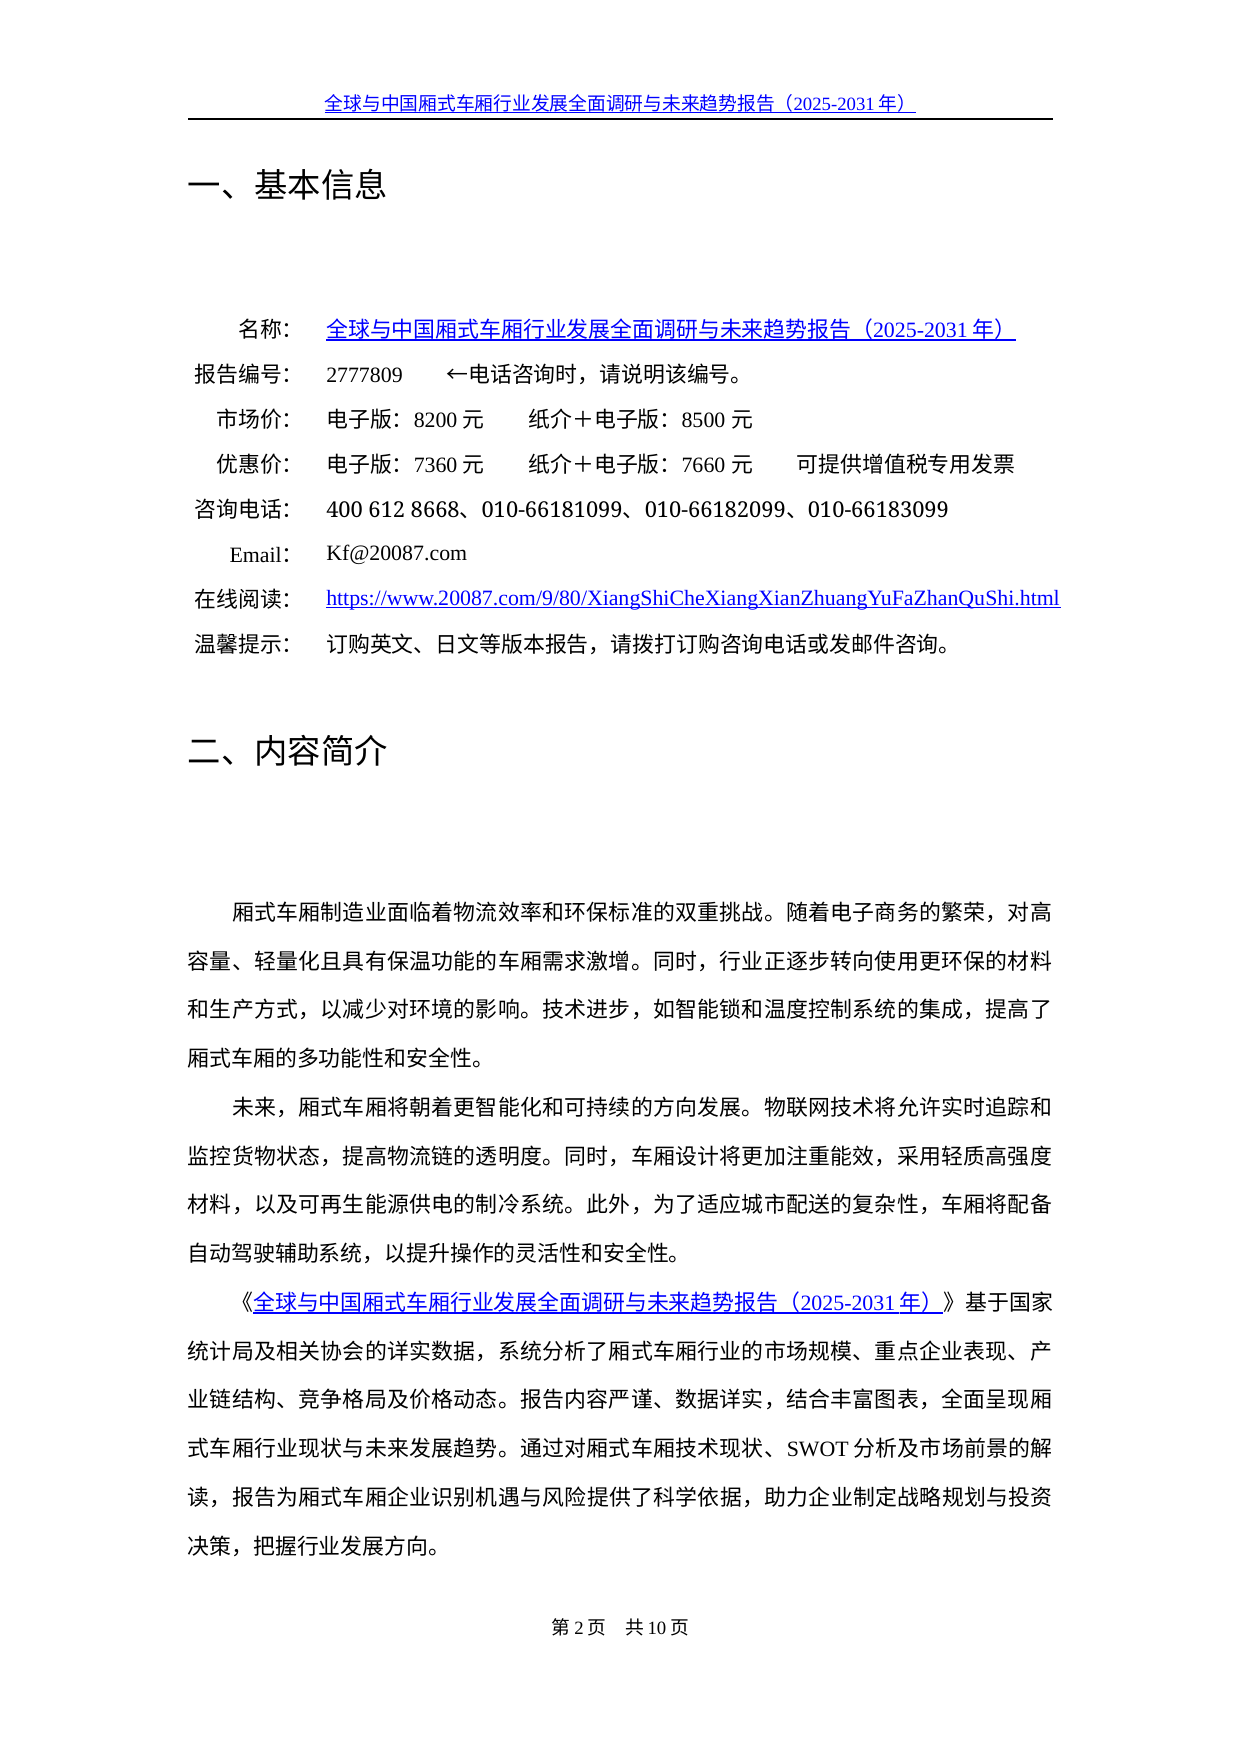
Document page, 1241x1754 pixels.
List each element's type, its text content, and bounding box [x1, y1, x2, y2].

table_cell 咨询电话： [167, 492, 315, 537]
table_cell 电子版：8200 元 纸介＋电子版：8500 元 [315, 402, 1073, 447]
table_cell 2777809 ←电话咨询时，请说明该编号。 [315, 357, 1073, 402]
table_header 名称： [167, 312, 315, 357]
table_cell Kf@20087.com [315, 537, 1073, 582]
table_cell 优惠价： [167, 447, 315, 492]
table_cell 市场价： [167, 402, 315, 447]
title 二、内容简介 [187, 717, 1053, 782]
table_cell 在线阅读： [167, 582, 315, 627]
table_cell 订购英文、日文等版本报告，请拨打订购咨询电话或发邮件咨询。 [315, 627, 1073, 672]
table_cell 温馨提示： [167, 627, 315, 672]
table_cell 报告编号： [167, 357, 315, 402]
table_cell 400 612 8668、010-66181099、010-66182099、010-66183099 [315, 492, 1073, 537]
table_header 全球与中国厢式车厢行业发展全面调研与未来趋势报告（2025-2031年） [315, 312, 1073, 357]
table_cell 电子版：7360 元 纸介＋电子版：7660 元 可提供增值税专用发票 [315, 447, 1073, 492]
title 一、基本信息 [187, 150, 1053, 215]
table_cell Email： [167, 537, 315, 582]
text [187, 894, 1053, 1561]
table_cell [315, 582, 1073, 627]
